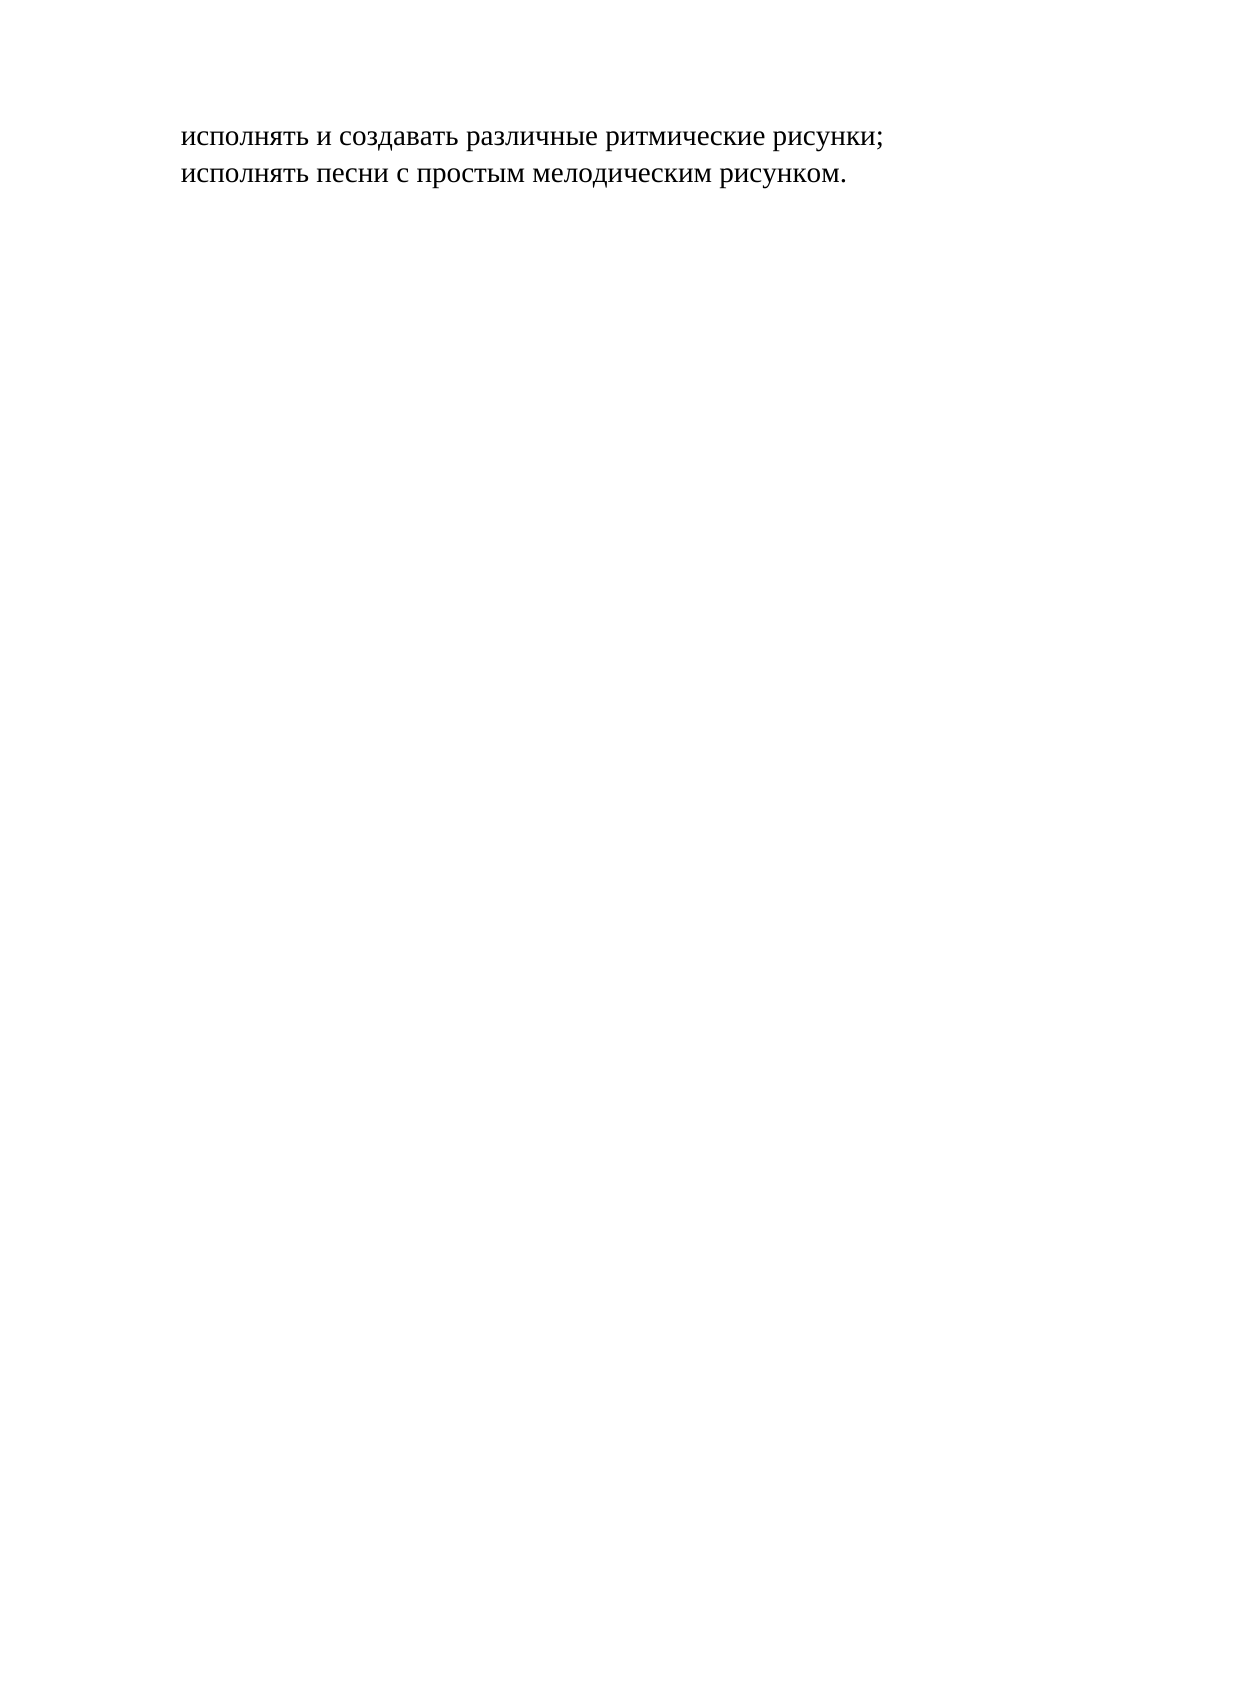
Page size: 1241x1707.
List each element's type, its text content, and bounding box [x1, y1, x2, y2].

text исполнять песни с простым мелодическим рисунком. [118, 155, 1152, 188]
text исполнять и создавать различные ритмические рисунки; [118, 118, 1152, 152]
